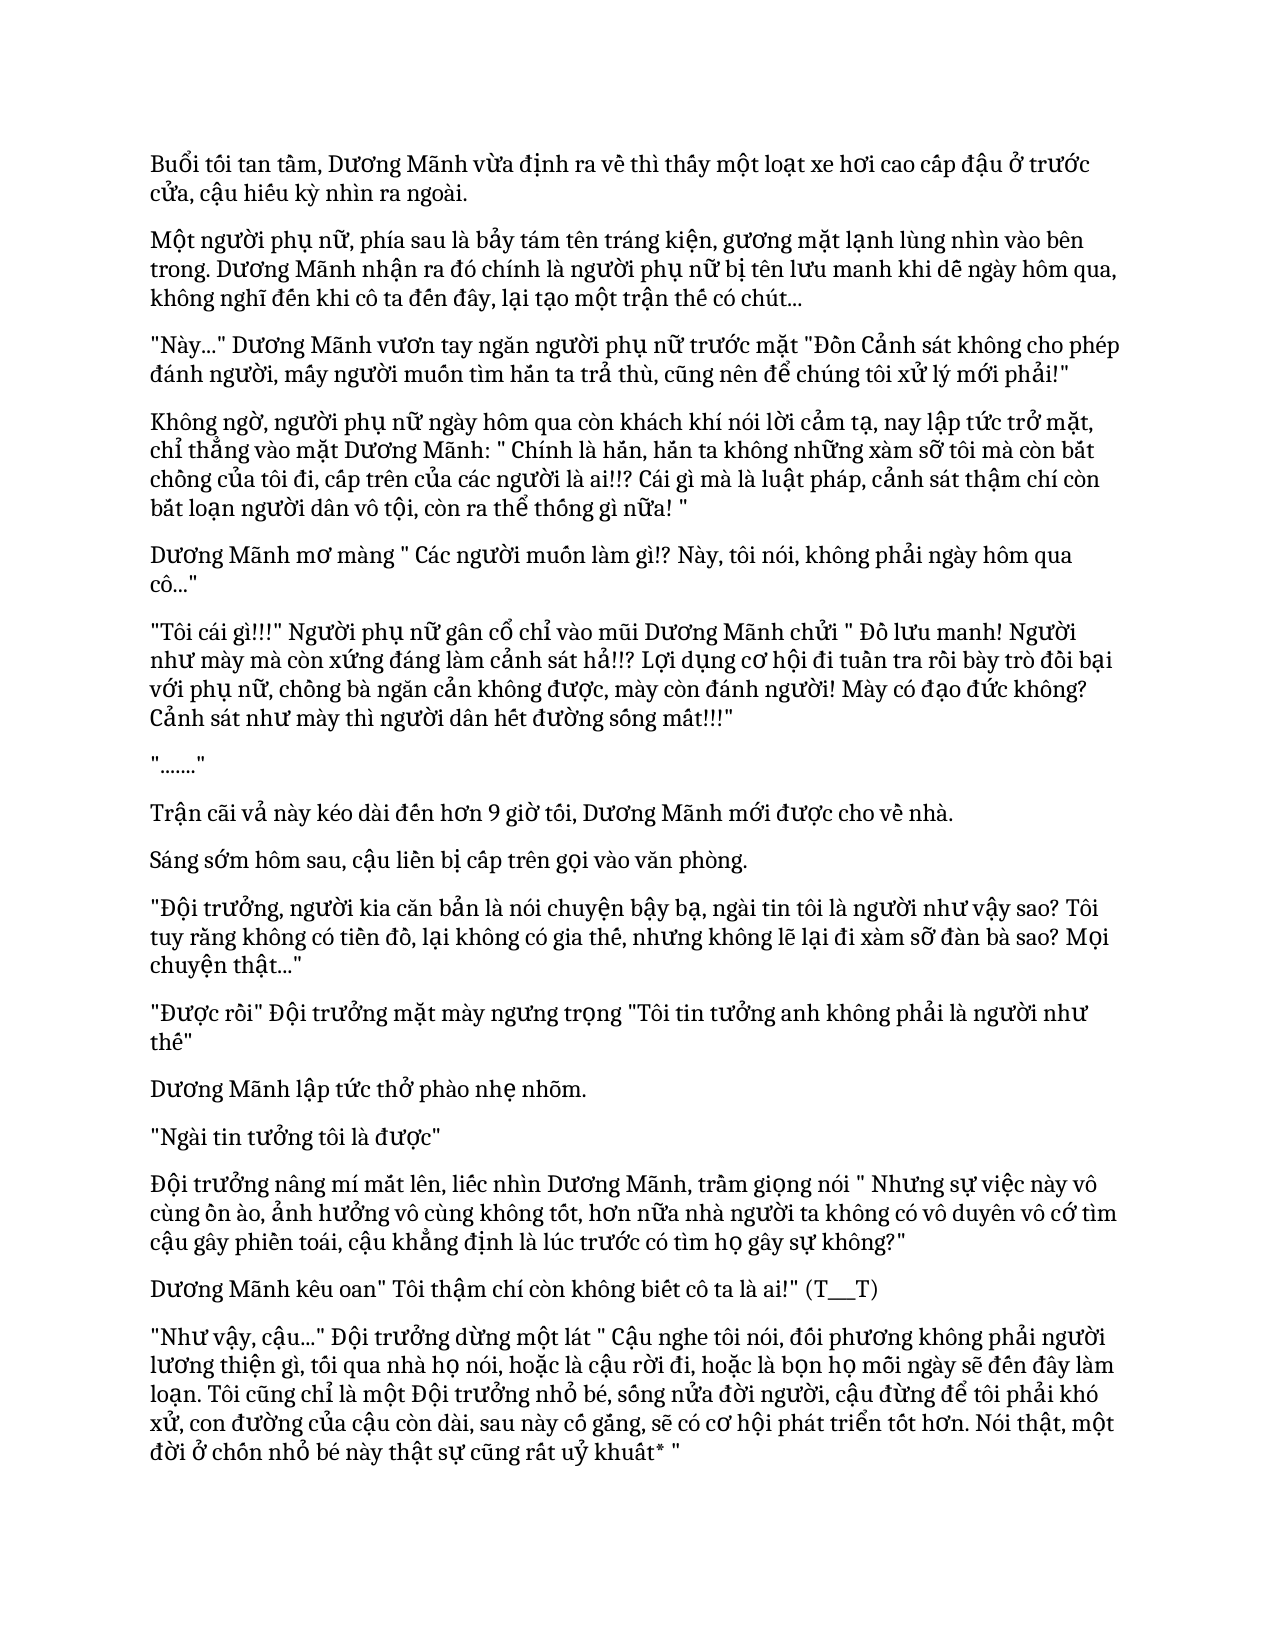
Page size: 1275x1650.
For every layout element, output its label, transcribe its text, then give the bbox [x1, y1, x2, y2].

text "......." [150, 751, 1125, 780]
text "Ngài tin tưởng tôi là được" [150, 1122, 1125, 1151]
text Dương Mãnh mơ màng " Các người muốn làm gì!? Này, tôi nói, không phải ngày hôm qua cô..." [150, 541, 1125, 599]
text Dương Mãnh lập tức thở phào nhẹ nhõm. [150, 1075, 1125, 1104]
text Đội trưởng nâng mí mắt lên, liếc nhìn Dương Mãnh, trầm giọng nói " Nhưng sự việc này vô cùng ồn ào, ảnh hưởng vô cùng không tốt, hơn nữa nhà người ta không có vô duyên vô cớ tìm cậu gây phiền toái, cậu khẳng định là lúc trước có tìm họ gây sự không?" [150, 1170, 1125, 1256]
text "Tôi cái gì!!!" Người phụ nữ gân cổ chỉ vào mũi Dương Mãnh chửi " Đồ lưu manh! Người như mày mà còn xứng đáng làm cảnh sát hả!!? Lợi dụng cơ hội đi tuần tra rồi bày trò đồi bại với phụ nữ, chồng bà ngăn cản không được, mày còn đánh người! Mày có đạo đức không? Cảnh sát như mày thì người dân hết đường sống mất!!!" [150, 617, 1125, 732]
text Trận cãi vả này kéo dài đến hơn 9 giờ tối, Dương Mãnh mới được cho về nhà. [150, 799, 1125, 827]
text "Được rồi" Đội trưởng mặt mày ngưng trọng "Tôi tin tưởng anh không phải là người như thế" [150, 999, 1125, 1056]
text Sáng sớm hôm sau, cậu liền bị cấp trên gọi vào văn phòng. [150, 846, 1125, 875]
text "Này..." Dương Mãnh vươn tay ngăn người phụ nữ trước mặt "Đồn Cảnh sát không cho phép đánh người, mấy người muốn tìm hắn ta trả thù, cũng nên để chúng tôi xử lý mới phải!" [150, 331, 1125, 389]
text Một người phụ nữ, phía sau là bảy tám tên tráng kiện, gương mặt lạnh lùng nhìn vào bên trong. Dương Mãnh nhận ra đó chính là người phụ nữ bị tên lưu manh khi dễ ngày hôm qua, không nghĩ đến khi cô ta đến đây, lại tạo một trận thế có chút... [150, 226, 1125, 312]
text "Đội trưởng, người kia căn bản là nói chuyện bậy bạ, ngài tin tôi là người như vậy sao? Tôi tuy rằng không có tiền đồ, lại không có gia thế, nhưng không lẽ lại đi xàm sỡ đàn bà sao? Mọi chuyện thật..." [150, 894, 1125, 980]
text Dương Mãnh kêu oan" Tôi thậm chí còn không biết cô ta là ai!" (T___T) [150, 1275, 1125, 1304]
text Không ngờ, người phụ nữ ngày hôm qua còn khách khí nói lời cảm tạ, nay lập tức trở mặt, chỉ thẳng vào mặt Dương Mãnh: " Chính là hắn, hắn ta không những xàm sỡ tôi mà còn bắt chồng của tôi đi, cấp trên của các người là ai!!? Cái gì mà là luật pháp, cảnh sát thậm chí còn bắt loạn người dân vô tội, còn ra thể thống gì nữa! " [150, 407, 1125, 522]
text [150, 150, 1125, 207]
text "Như vậy, cậu..." Đội trưởng dừng một lát " Cậu nghe tôi nói, đối phương không phải người lương thiện gì, tối qua nhà họ nói, hoặc là cậu rời đi, hoặc là bọn họ mỗi ngày sẽ đến đây làm loạn. Tôi cũng chỉ là một Đội trưởng nhỏ bé, sống nửa đời người, cậu đừng để tôi phải khó xử, con đường của cậu còn dài, sau này cố gắng, sẽ có cơ hội phát triển tốt hơn. Nói thật, một đời ở chốn nhỏ bé này thật sự cũng rất uỷ khuất* " [150, 1322, 1125, 1466]
